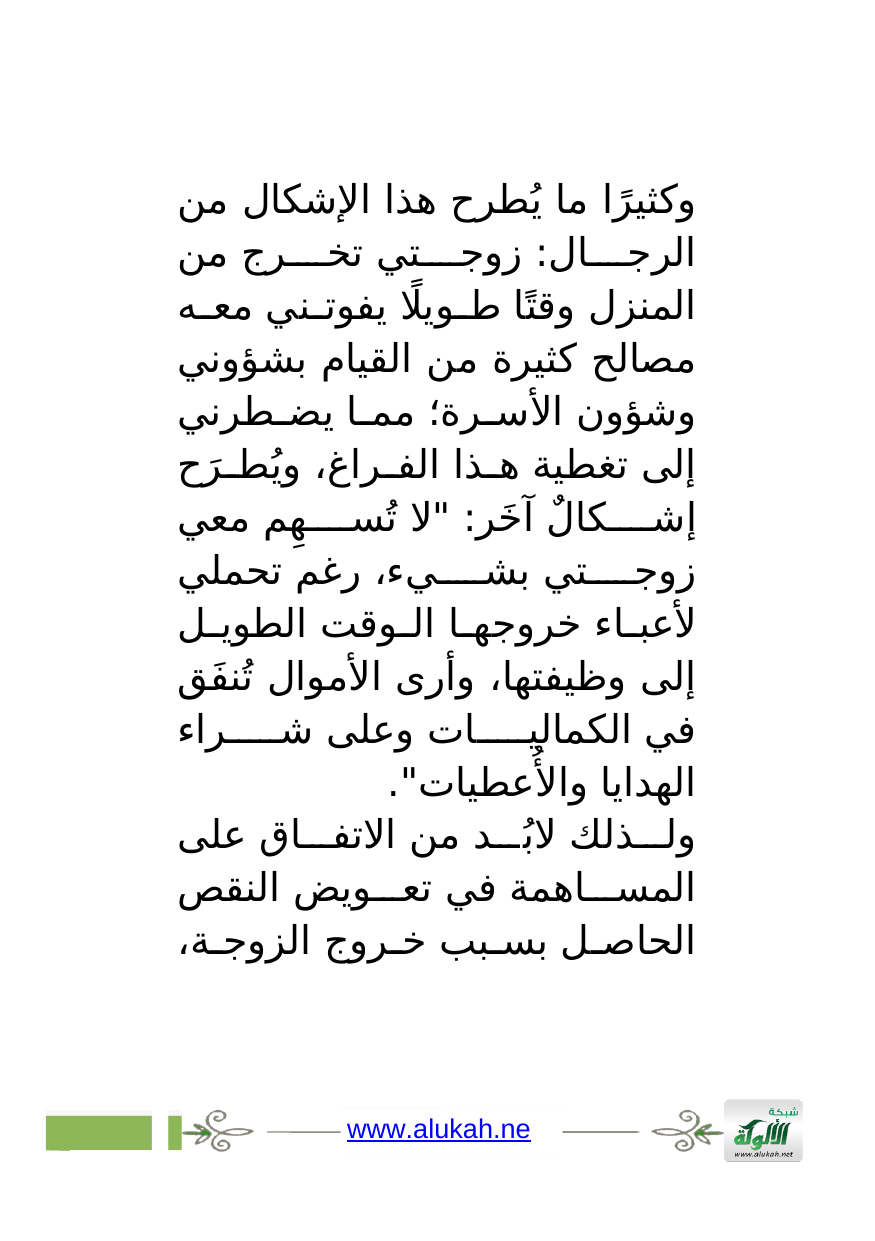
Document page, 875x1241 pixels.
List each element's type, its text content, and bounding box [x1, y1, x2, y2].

text ولذلك لابُد من الاتفاق على المساهمة في تعويض النقص الحاصل بسبب خروج الزوجة، وهذا لا يعني الاستيلاء وحرمانها من حق التصرف بمالها. [177, 812, 697, 964]
text وكثيرًا ما يُطرح هذا الإشكال من الرجال: زوجتي تخرج من المنزل وقتًا طويلًا يفوتني معه مصالح كثيرة من القيام بشؤوني وشؤون الأسرة؛ مما يضطرني إلى تغطية هذا الفراغ، ويُطرَح إشكالٌ آخَر: "لا تُسهِم معي زوجتي بشيء، رغم تحملي لأعباء خروجها الوقت الطويل إلى وظيفتها، وأرى الأموال تُنفَق في الكماليات وعلى شراء الهدايا والأُعطيات". [177, 177, 697, 805]
picture [44, 1097, 804, 1166]
